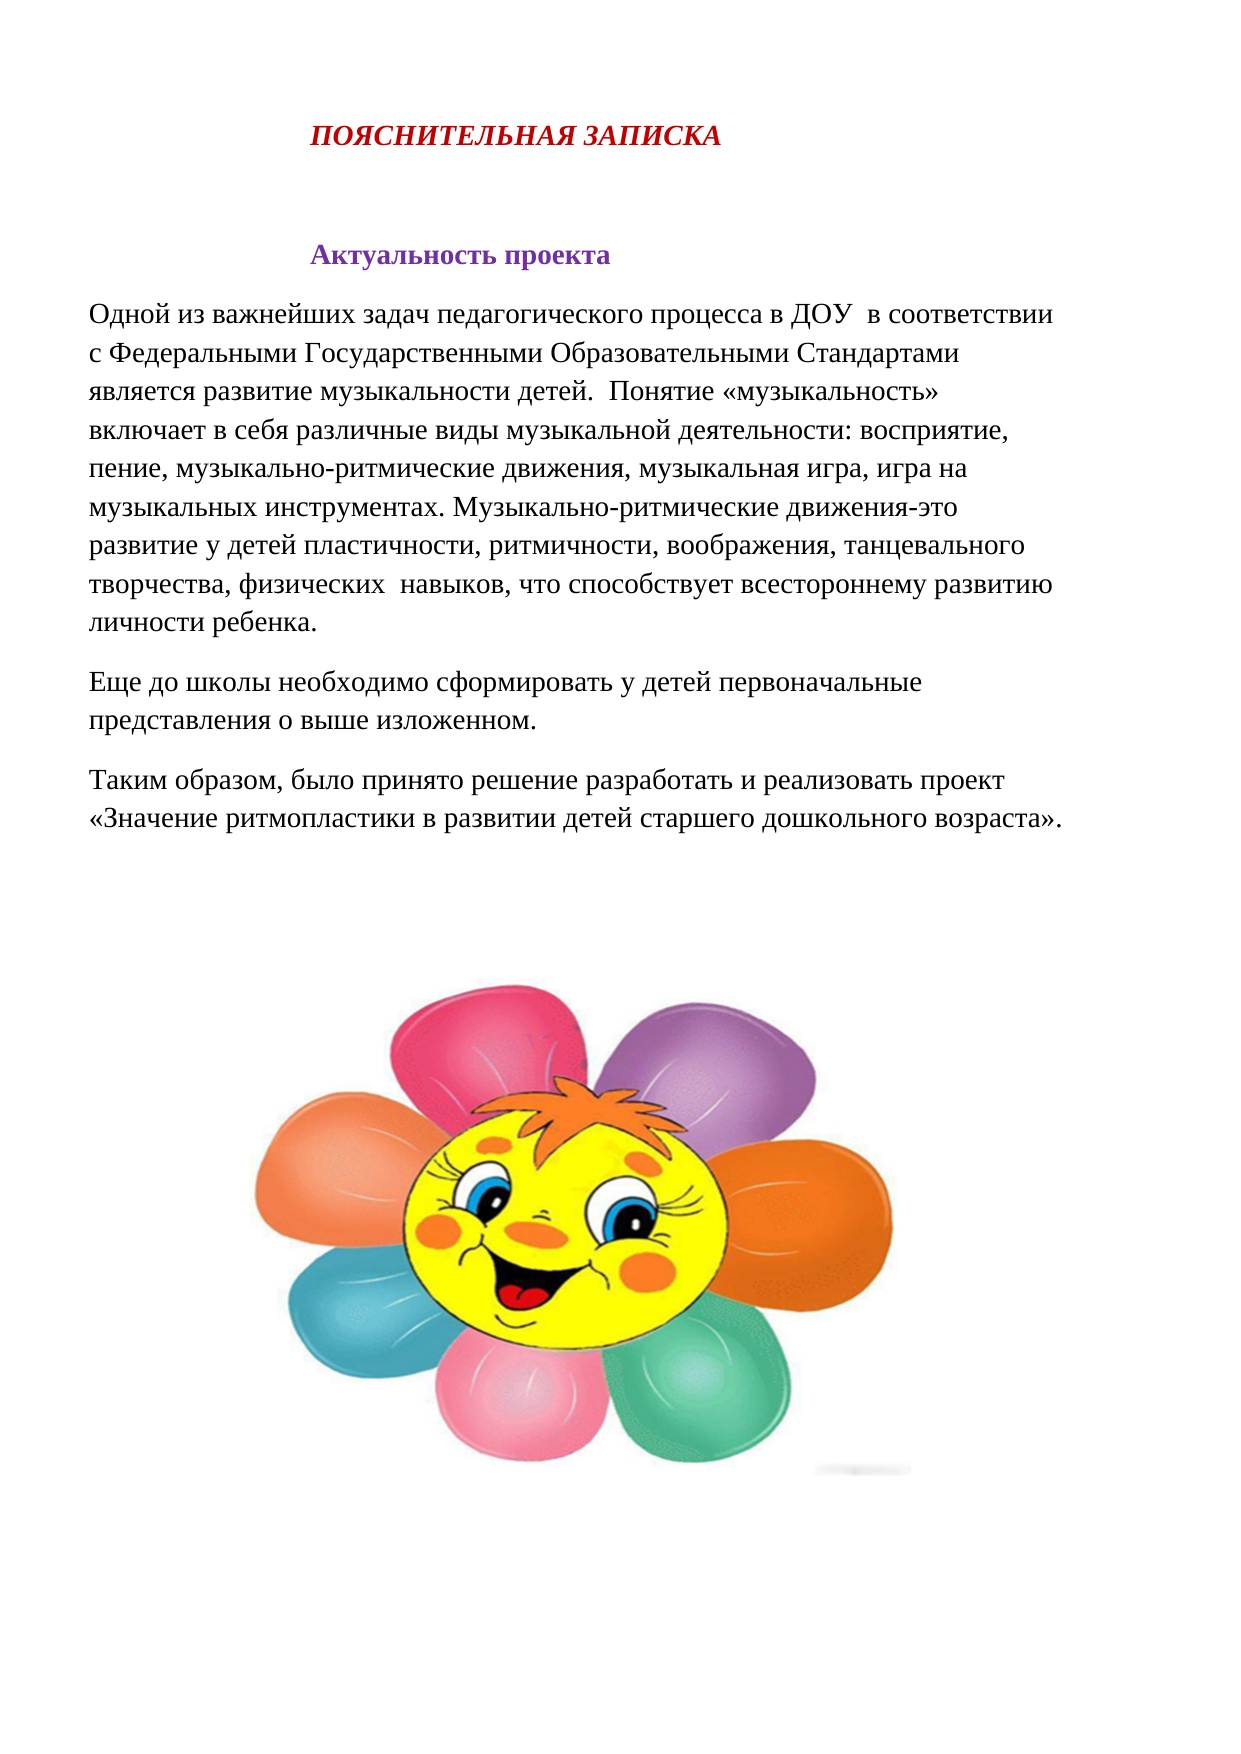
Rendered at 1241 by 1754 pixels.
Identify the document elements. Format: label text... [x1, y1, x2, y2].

text ПОЯСНИТЕЛЬНАЯ ЗАПИСКА [236, 118, 1063, 152]
picture [236, 978, 912, 1476]
text Таким образом, было принято решение разработать и реализовать проект «Значение ритмопластики в развитии детей старшего дошкольного возраста». [88, 762, 1063, 834]
text Актуальность проекта [236, 237, 1063, 270]
text Еще до школы необходимо сформировать у детей первоначальные представления о выше изложенном. [88, 664, 1063, 736]
text Одной из важнейших задач педагогического процесса в ДОУ в соответствии с Федеральными Государственными Образовательными Стандартами является развитие музыкальности детей. Понятие «музыкальность» включает в себя различные виды музыкальной деятельности: восприятие, пение, музыкально-ритмические движения, музыкальная игра, игра на музыкальных инструментах. Музыкально-ритмические движения-это развитие у детей пластичности, ритмичности, воображения, танцевального творчества, физических навыков, что способствует всестороннему развитию личности ребенка. [88, 296, 1063, 638]
